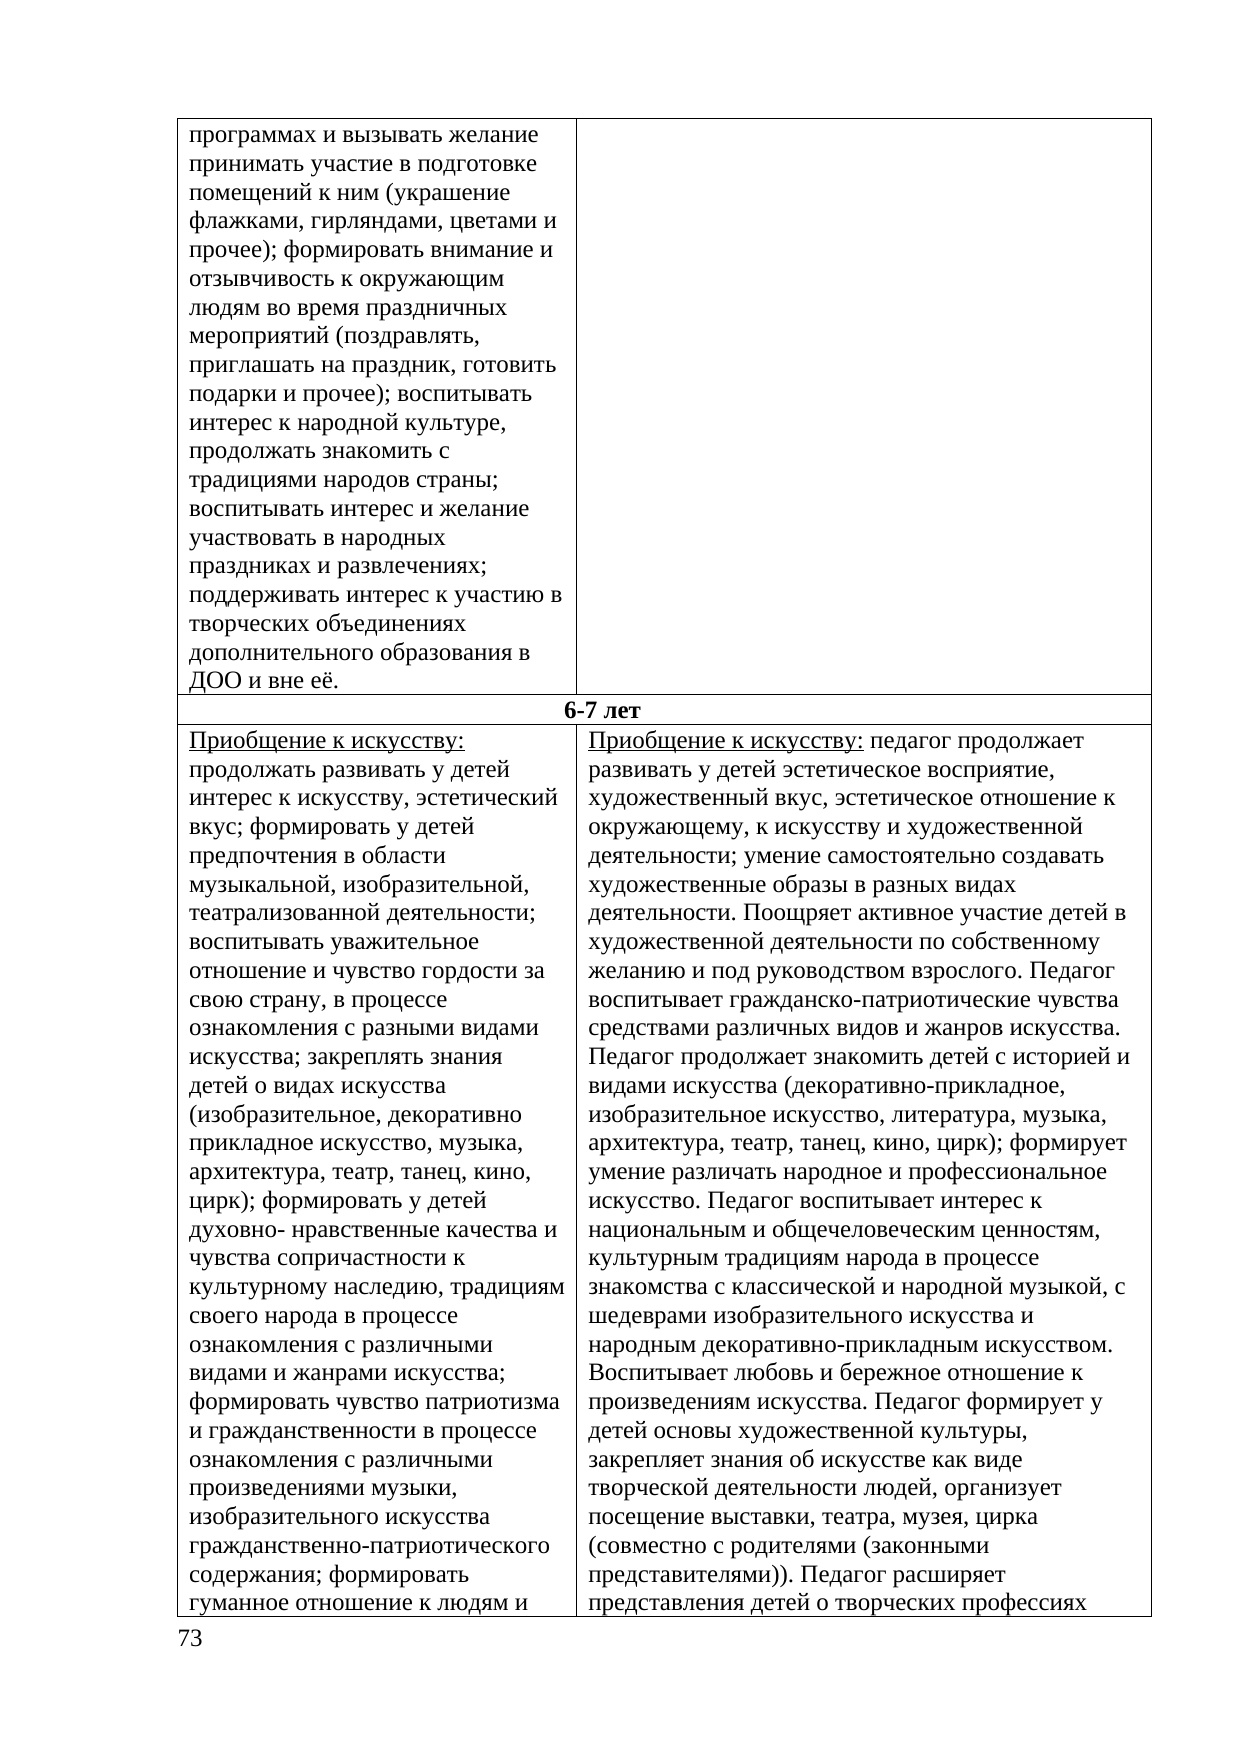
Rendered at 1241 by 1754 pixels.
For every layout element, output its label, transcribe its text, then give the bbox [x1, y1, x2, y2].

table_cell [178, 119, 576, 694]
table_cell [178, 725, 576, 1616]
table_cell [577, 725, 1151, 1616]
table_cell 6-7 лет [178, 695, 1151, 724]
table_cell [577, 119, 1151, 694]
